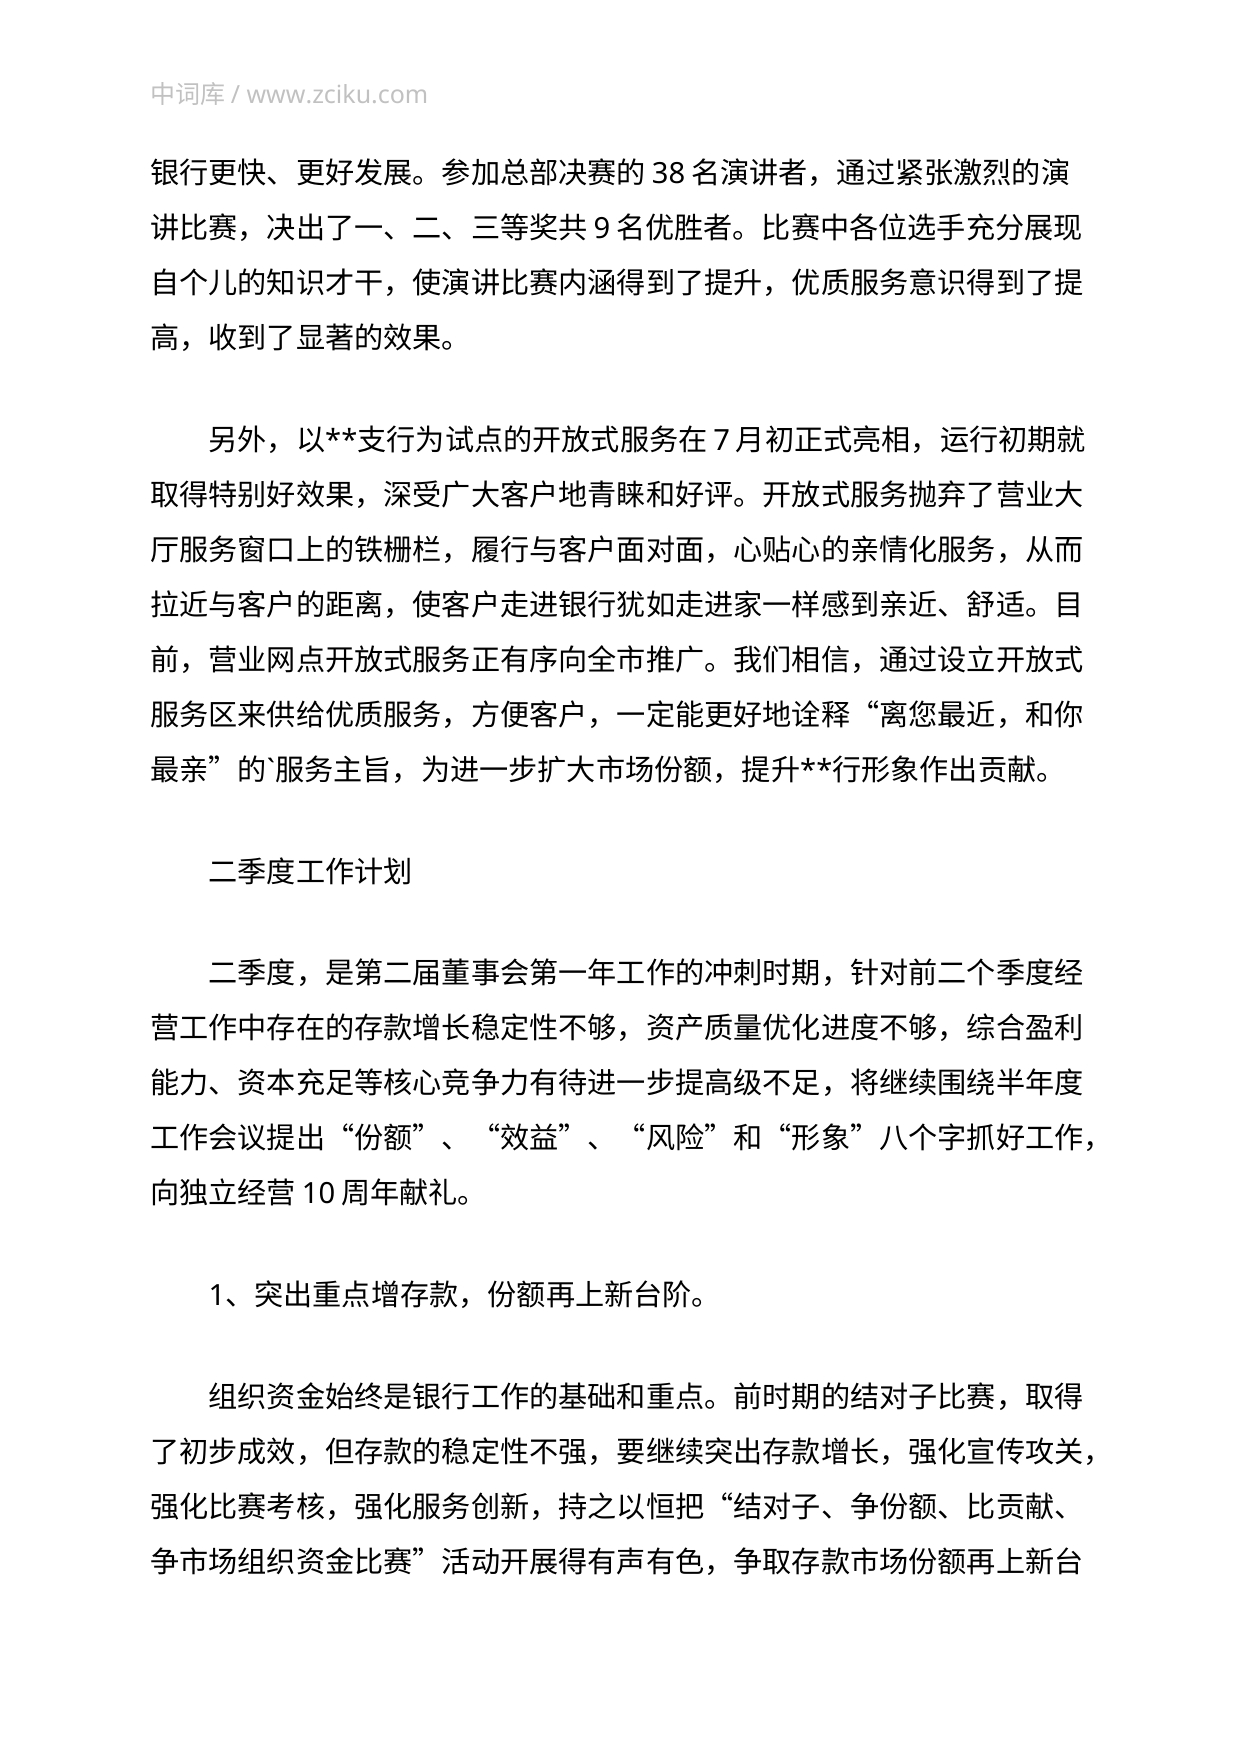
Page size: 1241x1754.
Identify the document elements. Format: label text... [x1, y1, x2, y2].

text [150, 150, 1090, 357]
text 1、突出重点增存款，份额再上新台阶。 [150, 1271, 1090, 1314]
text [150, 1373, 1090, 1580]
text 另外，以**支行为试点的开放式服务在7月初正式亮相，运行初期就取得特别好效果，深受广大客户地青睐和好评。开放式服务抛弃了营业大厅服务窗口上的铁栅栏，履行与客户面对面，心贴心的亲情化服务，从而拉近与客户的距离，使客户走进银行犹如走进家一样感到亲近、舒适。目前，营业网点开放式服务正有序向全市推广。我们相信，通过设立开放式服务区来供给优质服务，方便客户，一定能更好地诠释“离您最近，和你最亲”的`服务主旨，为进一步扩大市场份额，提升**行形象作出贡献。 [150, 417, 1090, 788]
text 二季度，是第二届董事会第一年工作的冲刺时期，针对前二个季度经营工作中存在的存款增长稳定性不够，资产质量优化进度不够，综合盈利能力、资本充足等核心竞争力有待进一步提高级不足，将继续围绕半年度工作会议提出“份额”、“效益”、“风险”和“形象”八个字抓好工作，向独立经营10周年献礼。 [150, 950, 1090, 1212]
text 二季度工作计划 [150, 848, 1090, 890]
